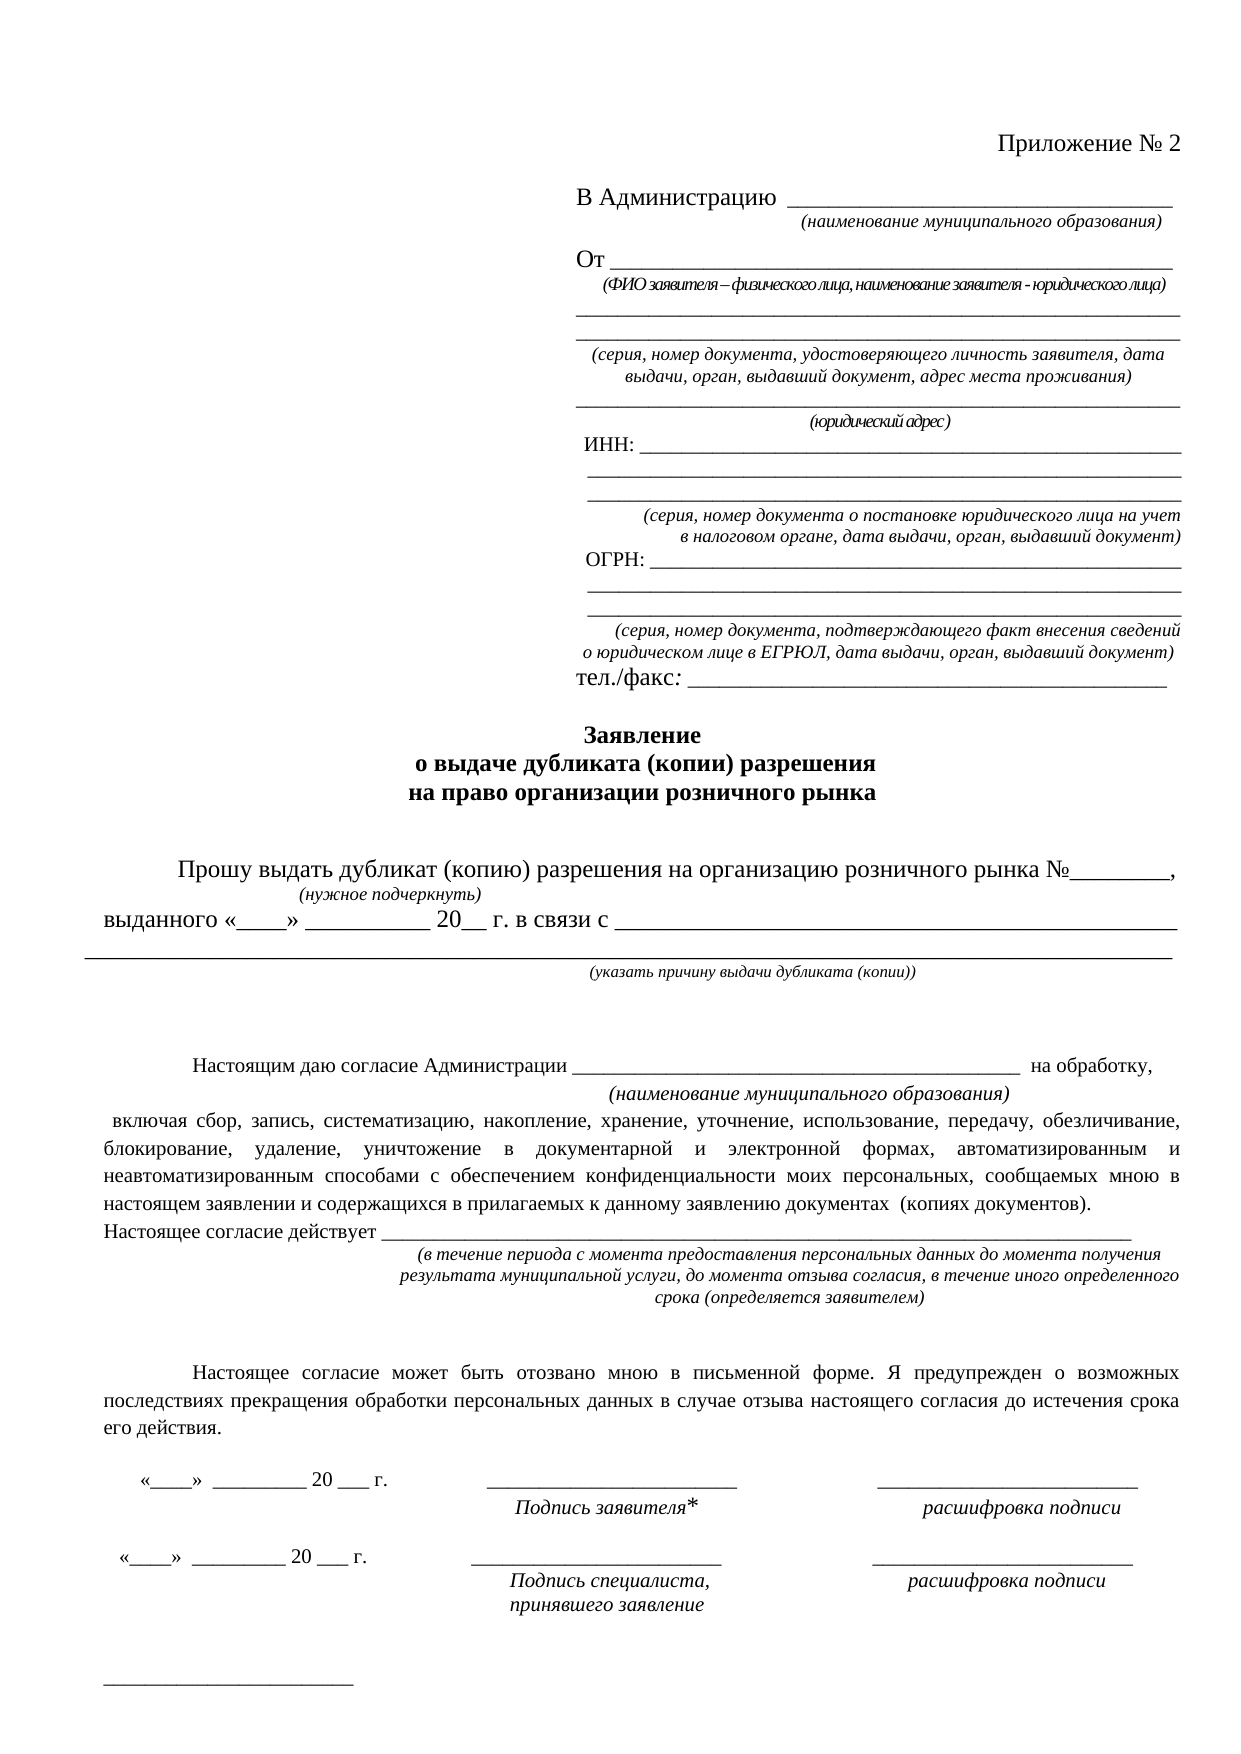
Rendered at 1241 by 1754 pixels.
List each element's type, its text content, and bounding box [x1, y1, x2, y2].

text Подпись заявителя* расшифровка подписи [103, 1491, 1155, 1520]
text Заявление [103, 720, 1181, 748]
text _________________________________________________________ [576, 595, 1181, 619]
text принявшего заявление [103, 1592, 1155, 1616]
text _________________________________________________________ [576, 456, 1181, 480]
text _________________________________________________________ [576, 480, 1181, 504]
text тел./факс: ______________________________________________ [576, 662, 1181, 691]
text (серия, номер документа, подтверждающего факт внесения сведений [103, 619, 1181, 641]
text выданного «____» __________ 20__ г. в связи с _____________________________________________ [84, 904, 1181, 933]
text __________________________________________________________ [576, 295, 1181, 319]
text Настоящее согласие может быть отозвано мною в письменной форме. Я предупрежден о возможных последствиях прекращения обработки персональных данных в случае отзыва настоящего согласия до истечения срока его действия. [103, 1360, 1181, 1439]
text (указать причину выдачи дубликата (копии)) [84, 962, 1181, 996]
text (серия, номер документа, удостоверяющего личность заявителя, дата выдачи, орган, выдавший документ, адрес места проживания) [576, 343, 1181, 386]
text (нужное подчеркнуть) [84, 883, 1181, 904]
text (наименование муниципального образования) [103, 1081, 1181, 1105]
text Приложение № 2 [103, 128, 1181, 157]
text __________________________________________________________ [576, 319, 1181, 343]
text Подпись специалиста, расшифровка подписи [103, 1568, 1155, 1592]
text От ______________________________________________________ [576, 244, 1181, 273]
text о юридическом лице в ЕГРЮЛ, дата выдачи, орган, выдавший документ) [576, 641, 1181, 662]
text В Администрацию _____________________________________ [576, 182, 1181, 210]
text в налоговом органе, дата выдачи, орган, выдавший документ) [103, 525, 1181, 547]
text ИНН: ____________________________________________________ [576, 432, 1181, 456]
text на право организации розничного рынка [103, 777, 1181, 806]
text _________________________________________________________ [576, 571, 1181, 595]
text (серия, номер документа о постановке юридического лица на учет [103, 504, 1181, 525]
text «____» _________ 20 ___ г. ________________________ _________________________ [103, 1467, 1155, 1491]
text ________________________ [103, 1664, 1155, 1688]
text (наименование муниципального образования) [576, 210, 1181, 232]
text о выдаче дубликата (копии) разрешения [103, 748, 1181, 777]
text включая сбор, запись, систематизацию, накопление, хранение, уточнение, использование, передачу, обезличивание, блокирование, удаление, уничтожение в документарной и электронной формах, автоматизированным и неавтоматизированным способами с обеспечением конфиденциальности моих персональных, сообщаемых мною в настоящем заявлении и содержащихся в прилагаемых к данному заявлению документах (копиях документов). [103, 1108, 1181, 1215]
text (в течение периода с момента предоставления персональных данных до момента получения результата муниципальной услуги, до момента отзыва согласия, в течение иного определенного срока (определяется заявителем) [398, 1243, 1181, 1307]
text «____» _________ 20 ___ г. ________________________ _________________________ [103, 1544, 1155, 1568]
text (ФИО заявителя – физического лица, наименование заявителя - юридического лица) [576, 273, 1181, 295]
text Настоящее согласие действует ________________________________________________________________________ [103, 1219, 1181, 1243]
text Настоящим даю согласие Администрации ___________________________________________ на обработку, [103, 1053, 1181, 1077]
text (юридический адрес) [576, 410, 1181, 432]
text _______________________________________________________________________________________ [84, 933, 1181, 962]
text __________________________________________________________ [576, 386, 1181, 410]
text ОГРН: ___________________________________________________ [576, 547, 1181, 571]
text Прошу выдать дубликат (копию) разрешения на организацию розничного рынка №________, [84, 854, 1181, 883]
